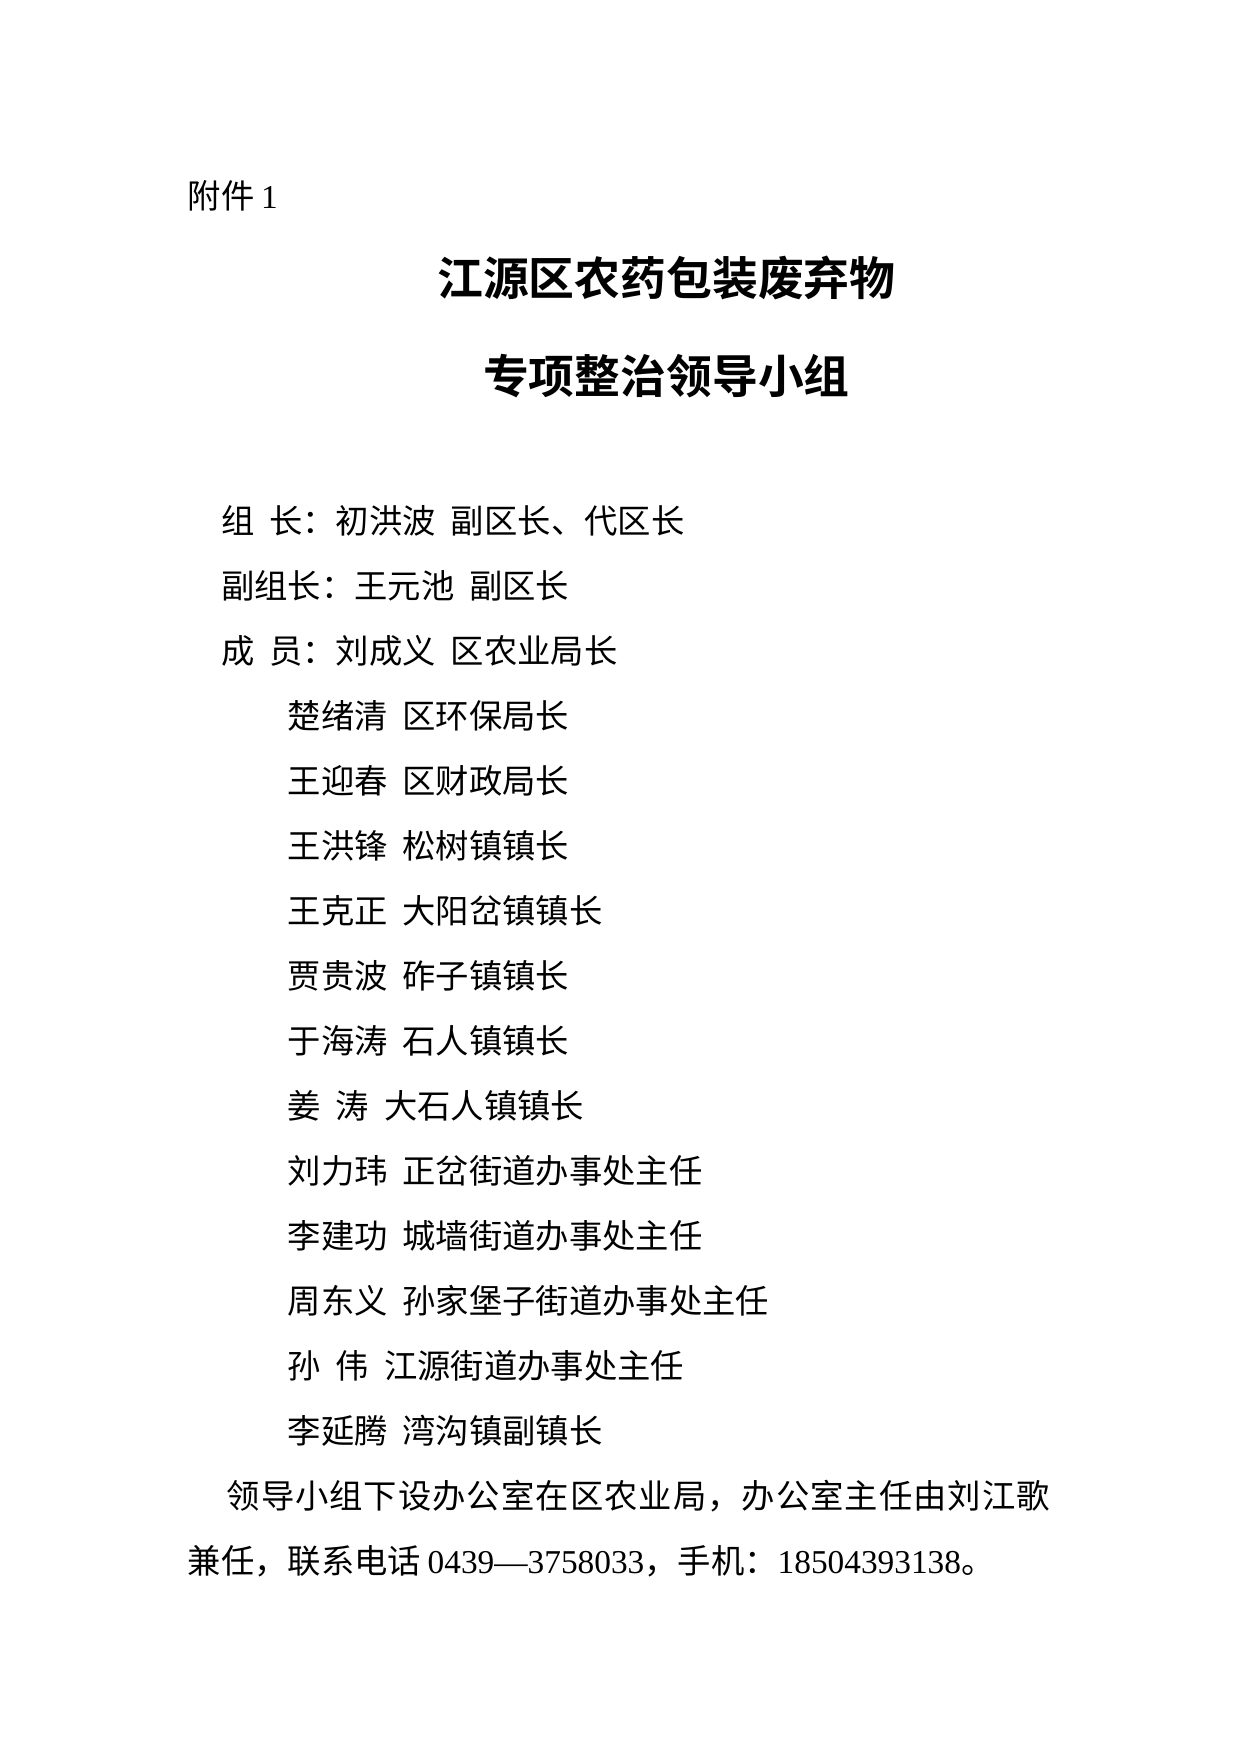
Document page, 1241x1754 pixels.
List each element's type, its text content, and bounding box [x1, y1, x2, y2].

text 江源区农药包装废弃物 [187, 227, 1053, 324]
text 姜 涛 大石人镇镇长 [187, 1072, 1053, 1137]
text 组 长：初洪波 副区长、代区长 [187, 487, 1053, 552]
text 王克正 大阳岔镇镇长 [187, 877, 1053, 942]
text 王迎春 区财政局长 [187, 747, 1053, 812]
text 王洪锋 松树镇镇长 [187, 812, 1053, 877]
text 于海涛 石人镇镇长 [187, 1007, 1053, 1072]
text 孙 伟 江源街道办事处主任 [187, 1332, 1053, 1397]
text 专项整治领导小组 [187, 324, 1053, 422]
text 领导小组下设办公室在区农业局，办公室主任由刘江歌兼任，联系电话0439—3758033，手机：18504393138。 [187, 1462, 1053, 1592]
text 副组长：王元池 副区长 [187, 552, 1053, 617]
text 贾贵波 砟子镇镇长 [187, 942, 1053, 1007]
text 周东义 孙家堡子街道办事处主任 [187, 1267, 1053, 1332]
text 刘力玮 正岔街道办事处主任 [187, 1137, 1053, 1202]
text 楚绪清 区环保局长 [187, 682, 1053, 747]
text 附件1 [187, 162, 1053, 227]
text 李建功 城墙街道办事处主任 [187, 1202, 1053, 1267]
text 李延腾 湾沟镇副镇长 [187, 1397, 1053, 1462]
text 成 员：刘成义 区农业局长 [187, 617, 1053, 682]
